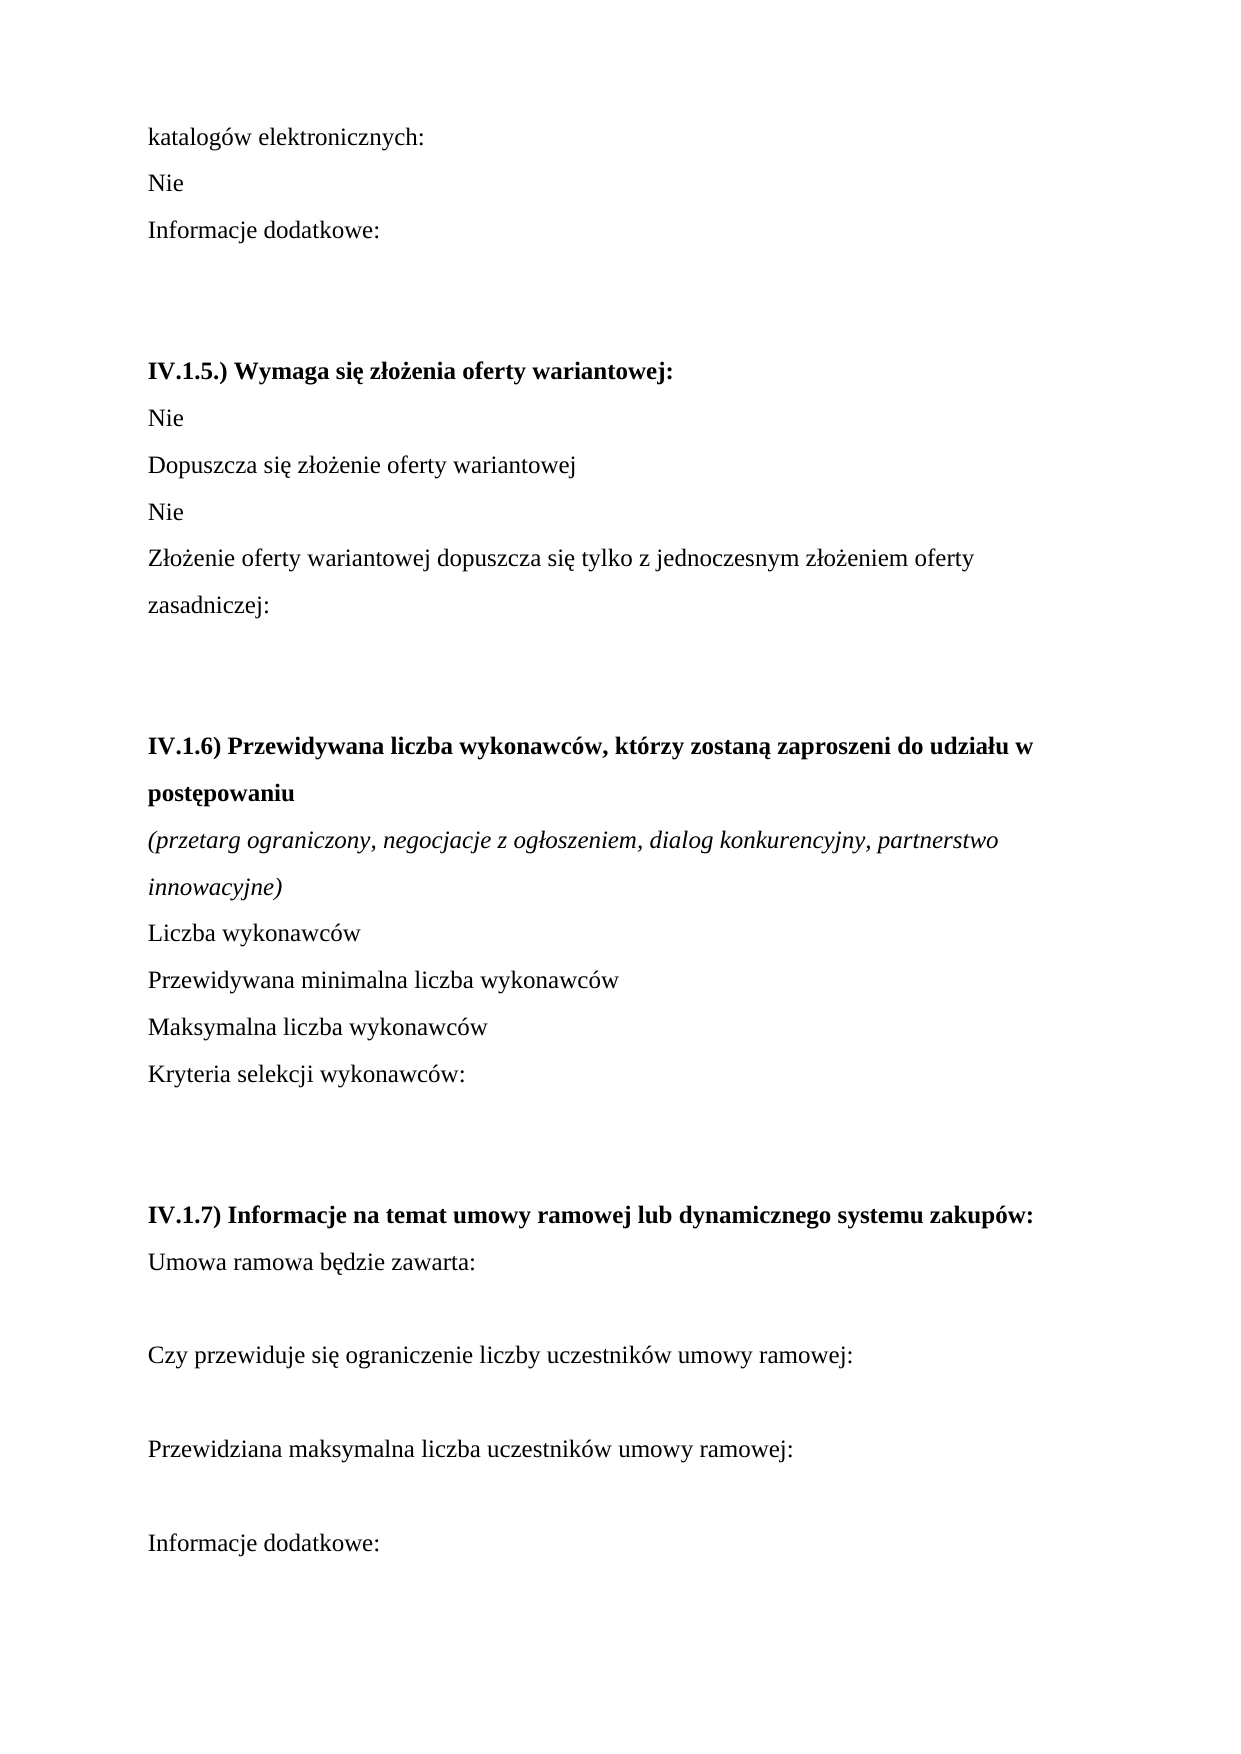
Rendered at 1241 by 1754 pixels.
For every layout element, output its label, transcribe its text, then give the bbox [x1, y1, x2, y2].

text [148, 103, 1093, 291]
text Liczba wykonawców Przewidywana minimalna liczba wykonawców Maksymalna liczba wykonawców Kryteria selekcji wykonawców: [148, 900, 1093, 1135]
text IV.1.6) Przewidywana liczba wykonawców, którzy zostaną zaproszeni do udziału w postępowaniu (przetarg ograniczony, negocjacje z ogłoszeniem, dialog konkurencyjny, partnerstwo innowacyjne) [148, 666, 1093, 900]
text IV.1.7) Informacje na temat umowy ramowej lub dynamicznego systemu zakupów: [148, 1135, 1093, 1228]
text Nie Dopuszcza się złożenie oferty wariantowej Nie Złożenie oferty wariantowej dopuszcza się tylko z jednoczesnym złożeniem oferty zasadniczej: [148, 385, 1093, 666]
text IV.1.5.) Wymaga się złożenia oferty wariantowej: [148, 291, 1093, 385]
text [148, 1228, 1093, 1603]
